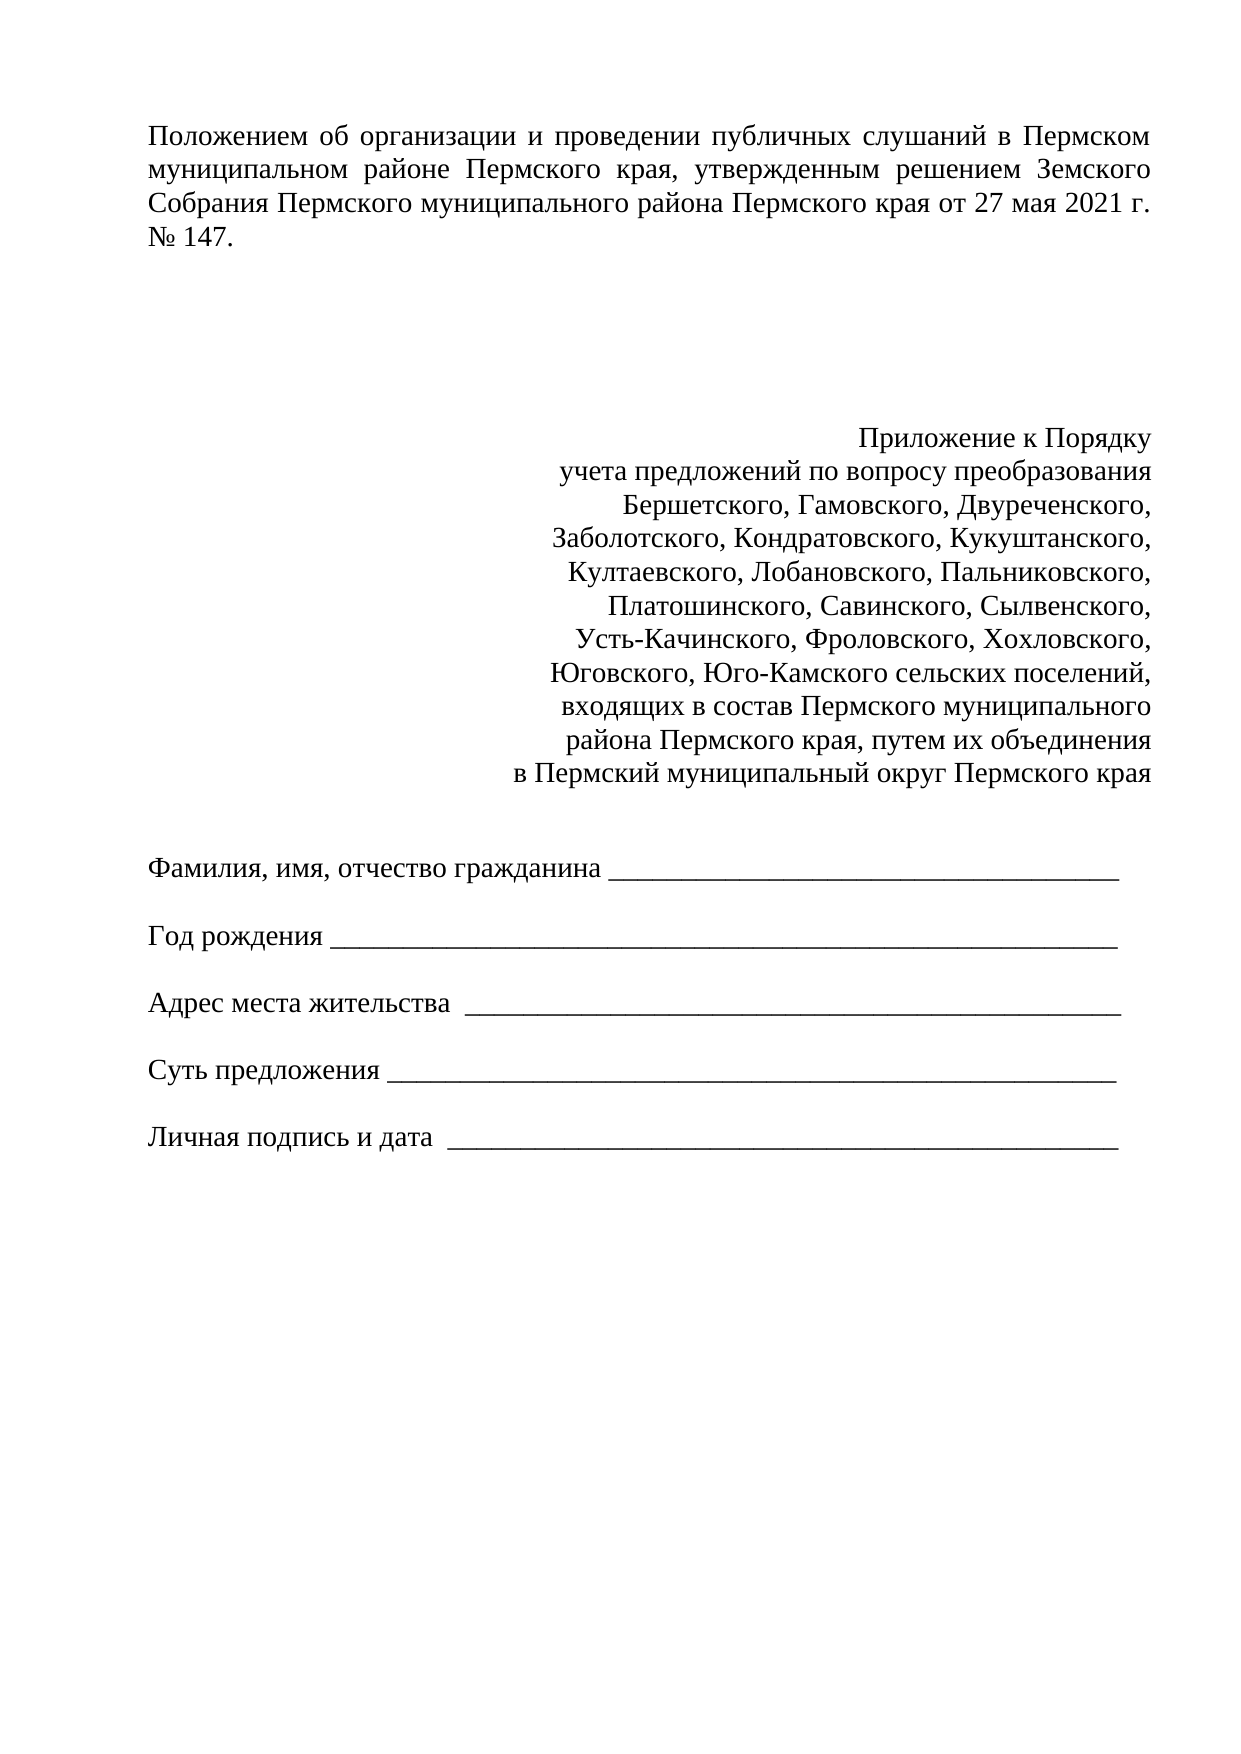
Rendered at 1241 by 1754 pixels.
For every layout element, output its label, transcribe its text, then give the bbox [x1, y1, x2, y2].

text Приложение к Порядку [148, 420, 1152, 453]
text Суть предложения __________________________________________________ [148, 1052, 1152, 1085]
text района Пермского края, путем их объединения [148, 722, 1152, 755]
text в Пермский муниципальный округ Пермского края [148, 755, 1152, 789]
text Юговского, Юго-Камского сельских поселений, [148, 655, 1152, 688]
text Усть-Качинского, Фроловского, Хохловского, [148, 621, 1152, 655]
text Платошинского, Савинского, Сылвенского, [148, 588, 1152, 621]
text Бершетского, Гамовского, Двуреченского, [148, 487, 1152, 521]
text Култаевского, Лобановского, Пальниковского, [148, 554, 1152, 588]
text Личная подпись и дата ______________________________________________ [148, 1119, 1152, 1152]
text Фамилия, имя, отчество гражданина ___________________________________ [148, 851, 1152, 884]
text Год рождения ______________________________________________________ [148, 918, 1152, 951]
text Заболотского, Кондратовского, Кукуштанского, [148, 521, 1152, 554]
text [148, 118, 1152, 252]
text Адрес места жительства _____________________________________________ [148, 985, 1152, 1018]
text входящих в состав Пермского муниципального [148, 688, 1152, 722]
text учета предложений по вопросу преобразования [148, 453, 1152, 487]
